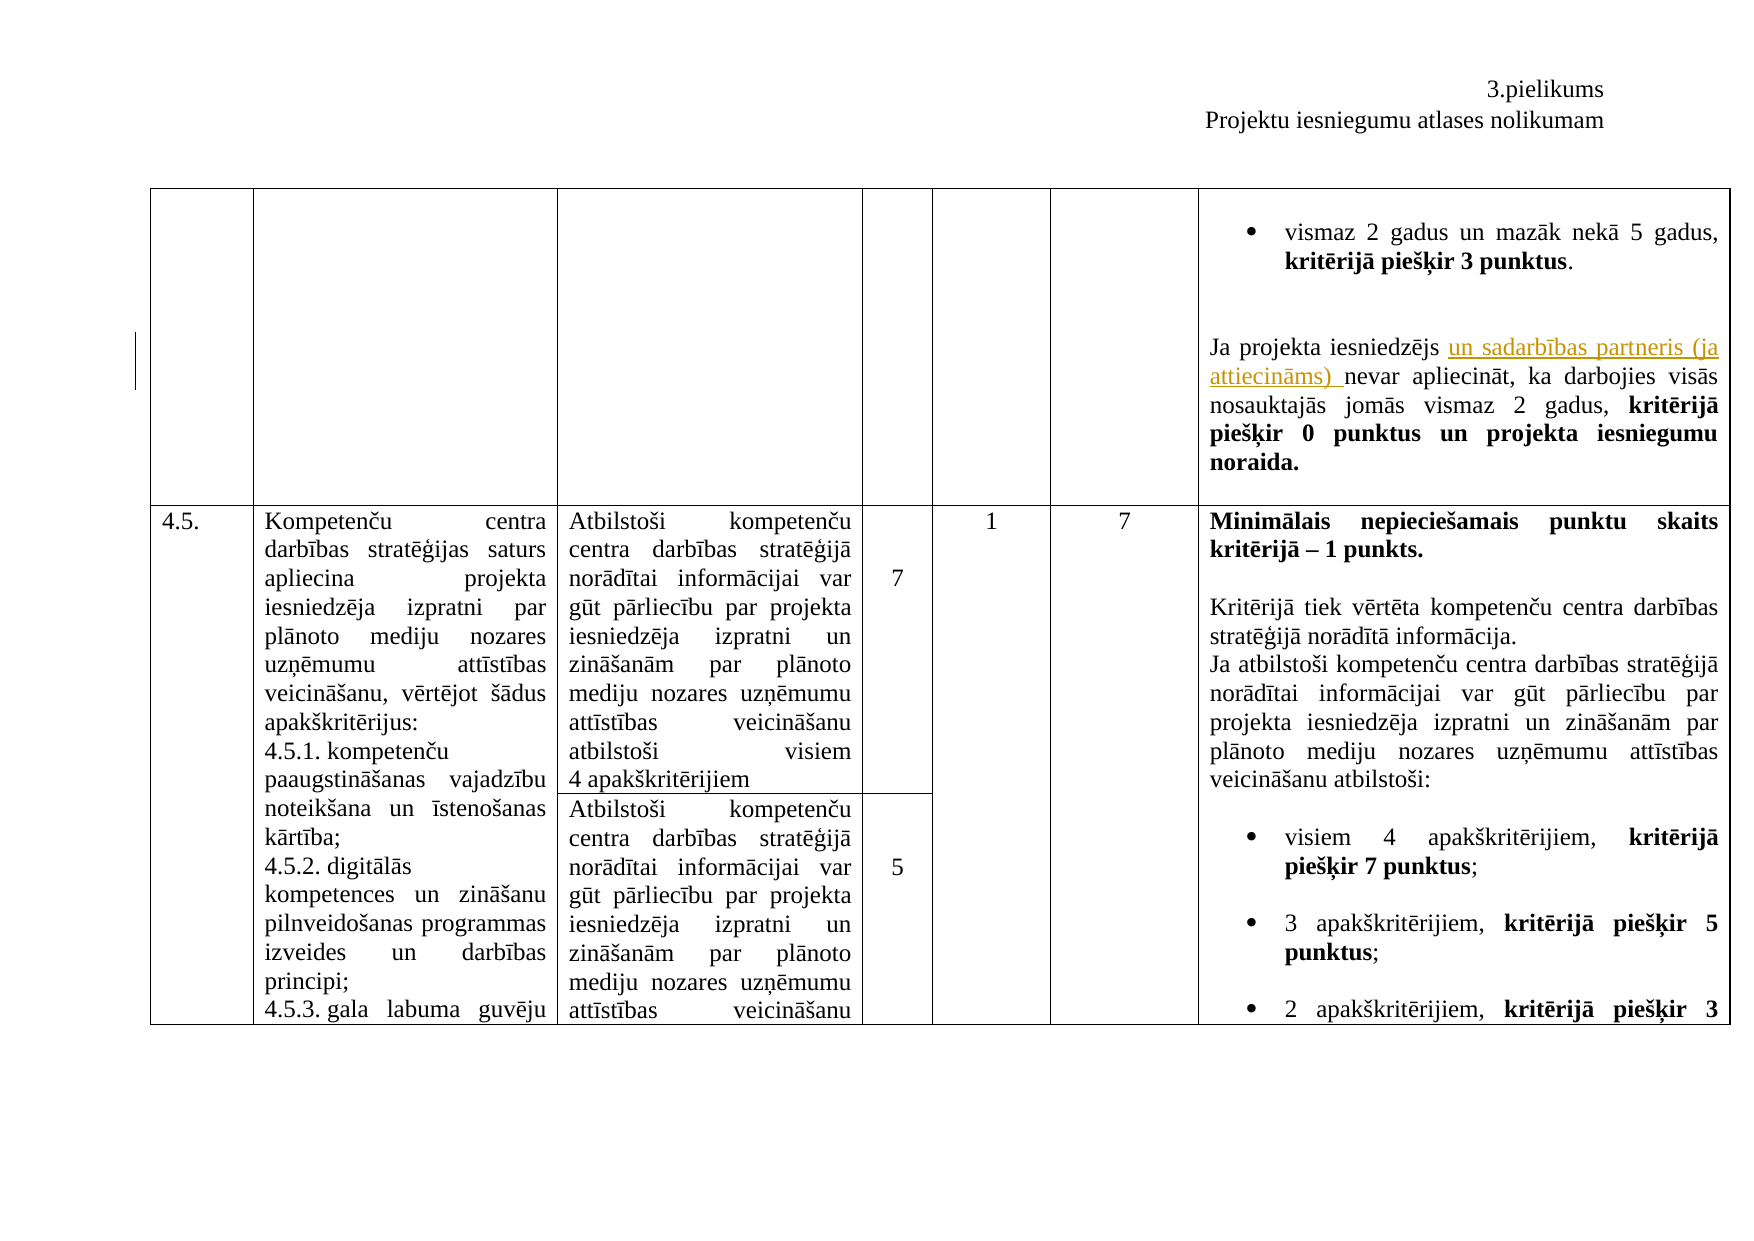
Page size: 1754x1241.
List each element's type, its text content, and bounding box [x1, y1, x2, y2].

table_cell 4.5. [151, 506, 253, 1024]
table_cell 7 [1051, 506, 1198, 1024]
table_cell 0 [863, 189, 932, 505]
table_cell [558, 794, 862, 1024]
table_cell Minimālais nepieciešamais punktu skaits kritērijā – 1 punkts. Kritērijā tiek vērtēta kompetenču centra darbības stratēģijā norādītā informācija. Ja atbilstoši kompetenču centra darbības stratēģijā norādītai informācijai var gūt pārliecību par projekta iesniedzēja izpratni un zināšanām par plānoto mediju nozares uzņēmumu attīstības veicināšanu atbilstoši: visiem 4 apakškritērijiem, kritērijā piešķir 7 punktus; 3 apakškritērijiem, kritērijā piešķir 5 punktus; 2 apakškritērijiem, kritērijā piešķir 3 punktus; 1 apakškritērijam, kritērijā piešķir 1 punktu; Ja atbilstoši kompetenču centra darbības stratēģijā norādītai informācijai nevar gūt pārliecību par projekta iesniedzēja izpratni un zināšanām par plānoto mediju nozares uzņēmumu attīstības veicināšanu nevienā no apakškritērijiem, kritērijā piešķir 0 punktus un projekta iesniegumu noraida. [1199, 506, 1729, 1024]
table_cell 1 [933, 506, 1050, 1024]
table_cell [558, 189, 862, 505]
table_cell 5 [863, 794, 932, 1024]
table_cell Atbilstoši kompetenču centra darbības stratēģijā norādītai informācijai var gūt pārliecību par projekta iesniedzēja izpratni un zināšanām par plānoto mediju nozares uzņēmumu attīstības veicināšanu atbilstoši visiem 4 apakškritērijiem [558, 506, 862, 793]
table_cell Kompetenču centra darbības stratēģijas saturs apliecina projekta iesniedzēja izpratni par plānoto mediju nozares uzņēmumu attīstības veicināšanu, vērtējot šādus apakškritērijus: 4.5.1. kompetenču paaugstināšanas vajadzību noteikšana un īstenošanas kārtība; 4.5.2. digitālās kompetences un zināšanu pilnveidošanas programmas izveides un darbības principi; 4.5.3. gala labuma guvēju uzņēmumu attīstības posmi, tai skaitā mediju uzņēmuma biznesa modeļa uzlabošanas process un digitālo produktu, pakalpojumu un lietojumprogrammu ieviešanas posms; 4.5.4. gala labuma guvēju darbības rezultātu izvērtēšanas kritēriji, lai novērtētu, vai investīciju pasākuma mērķis ir sasniegts. [254, 506, 557, 1024]
table_cell 7 [863, 506, 932, 793]
